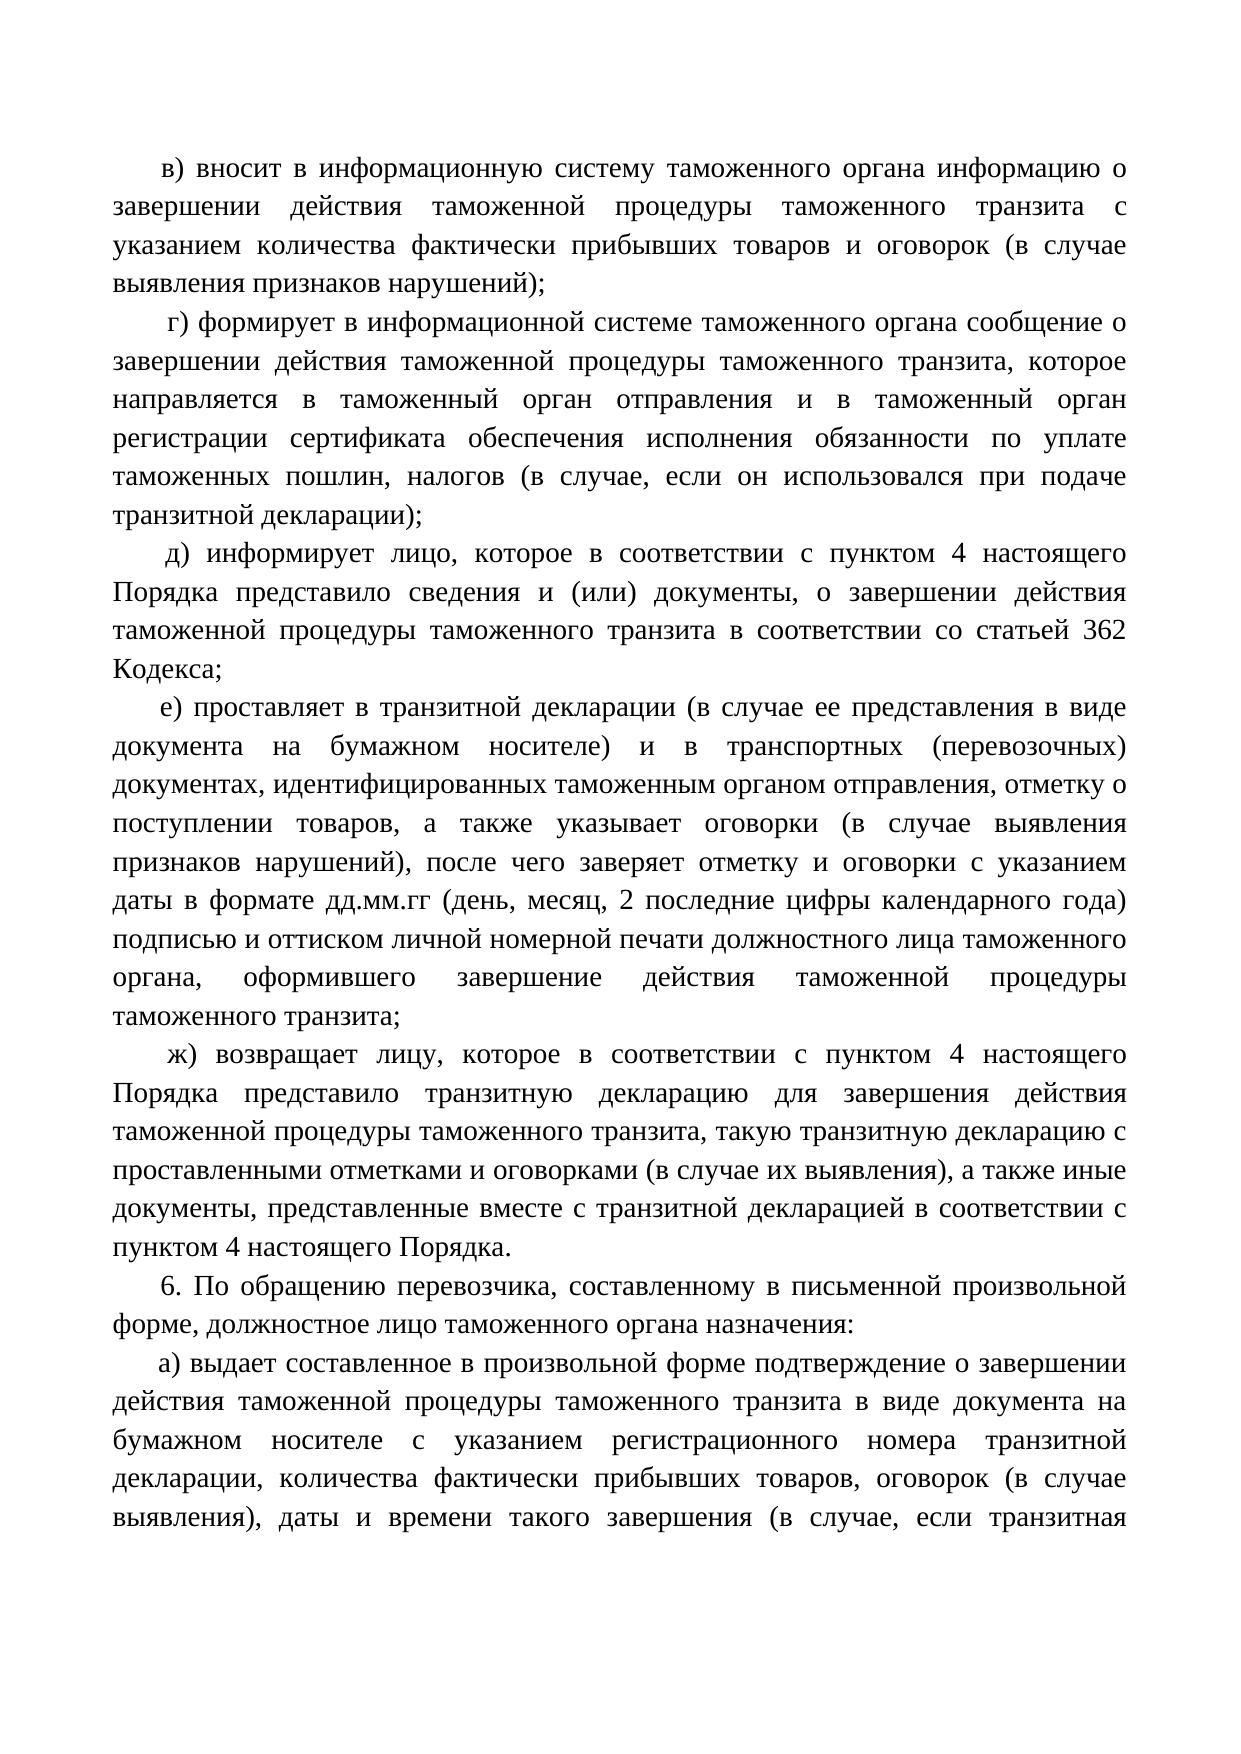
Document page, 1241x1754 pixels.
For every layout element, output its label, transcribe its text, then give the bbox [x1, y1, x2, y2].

text в) вносит в информационную систему таможенного органа информацию о завершении действия таможенной процедуры таможенного транзита с указанием количества фактически прибывших товаров и оговорок (в случае выявления признаков нарушений); [112, 150, 1128, 299]
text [112, 1345, 1128, 1532]
text е) проставляет в транзитной декларации (в случае ее представления в виде документа на бумажном носителе) и в транспортных (перевозочных) документах, идентифицированных таможенным органом отправления, отметку о поступлении товаров, а также указывает оговорки (в случае выявления признаков нарушений), после чего заверяет отметку и оговорки с указанием даты в формате дд.мм.гг (день, месяц, 2 последние цифры календарного года) подписью и оттиском личной номерной печати должностного лица таможенного органа, оформившего завершение действия таможенной процедуры таможенного транзита; [112, 689, 1128, 1031]
text 6. По обращению перевозчика, составленному в письменной произвольной форме, должностное лицо таможенного органа назначения: [112, 1268, 1128, 1340]
text ж) возвращает лицу, которое в соответствии с пунктом 4 настоящего Порядка представило транзитную декларацию для завершения действия таможенной процедуры таможенного транзита, такую транзитную декларацию с проставленными отметками и оговорками (в случае их выявления), а также иные документы, представленные вместе с транзитной декларацией в соответствии с пунктом 4 настоящего Порядка. [112, 1036, 1128, 1263]
text г) формирует в информационной системе таможенного органа сообщение о завершении действия таможенной процедуры таможенного транзита, которое направляется в таможенный орган отправления и в таможенный орган регистрации сертификата обеспечения исполнения обязанности по уплате таможенных пошлин, налогов (в случае, если он использовался при подаче транзитной декларации); [112, 304, 1128, 530]
text д) информирует лицо, которое в соответствии с пунктом 4 настоящего Порядка представило сведения и (или) документы, о завершении действия таможенной процедуры таможенного транзита в соответствии со статьей 362 Кодекса; [112, 535, 1128, 684]
